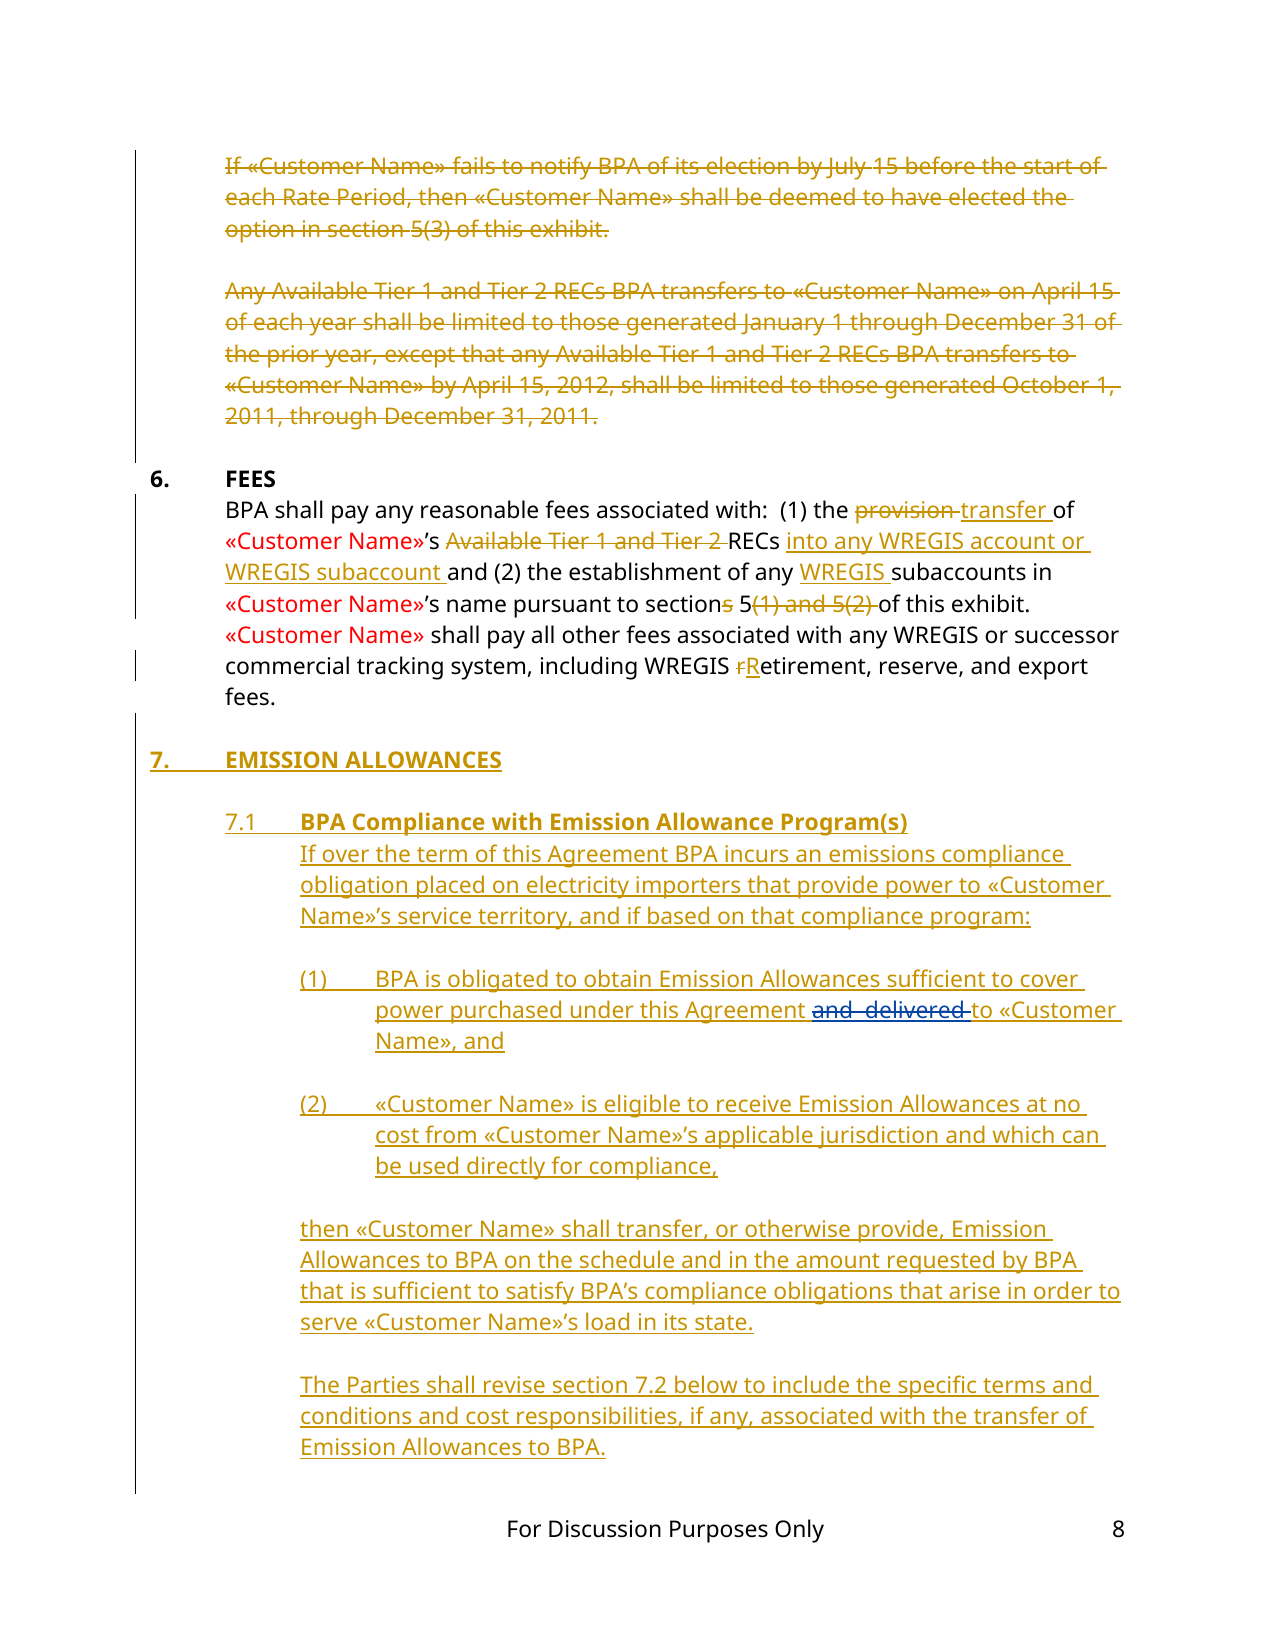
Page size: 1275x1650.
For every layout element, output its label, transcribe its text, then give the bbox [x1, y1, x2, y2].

text BPA shall pay any reasonable fees associated with: (1) the of «Customer Name»’s RECs and (2) the establishment of any subaccounts in «Customer Name»’s name pursuant to section 5of this exhibit. «Customer Name» shall pay all other fees associated with any WREGIS or successor commercial tracking system, including WREGIS etirement, reserve, and export fees. [225, 494, 1125, 712]
text 6. FEES [150, 462, 1125, 494]
